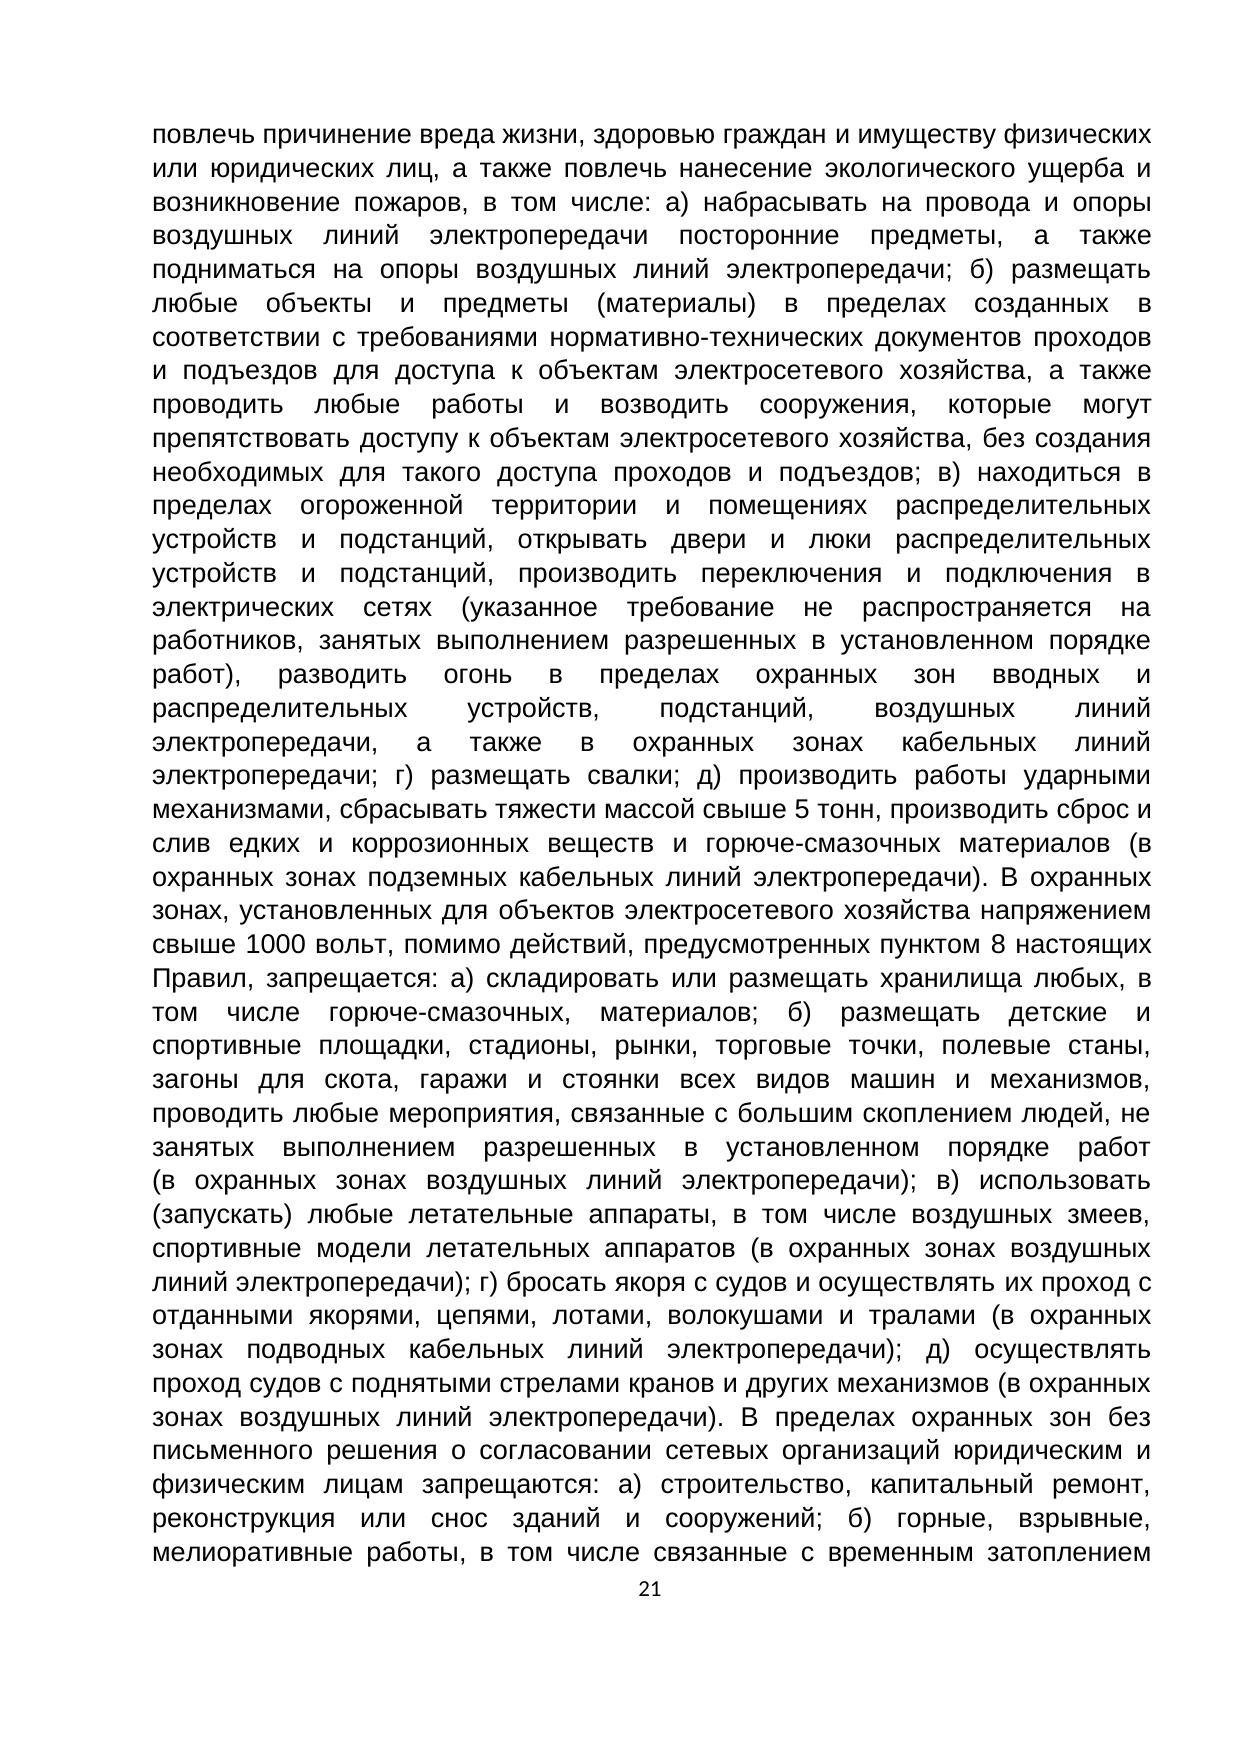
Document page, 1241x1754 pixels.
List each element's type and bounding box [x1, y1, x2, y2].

text [152, 118, 1152, 1567]
